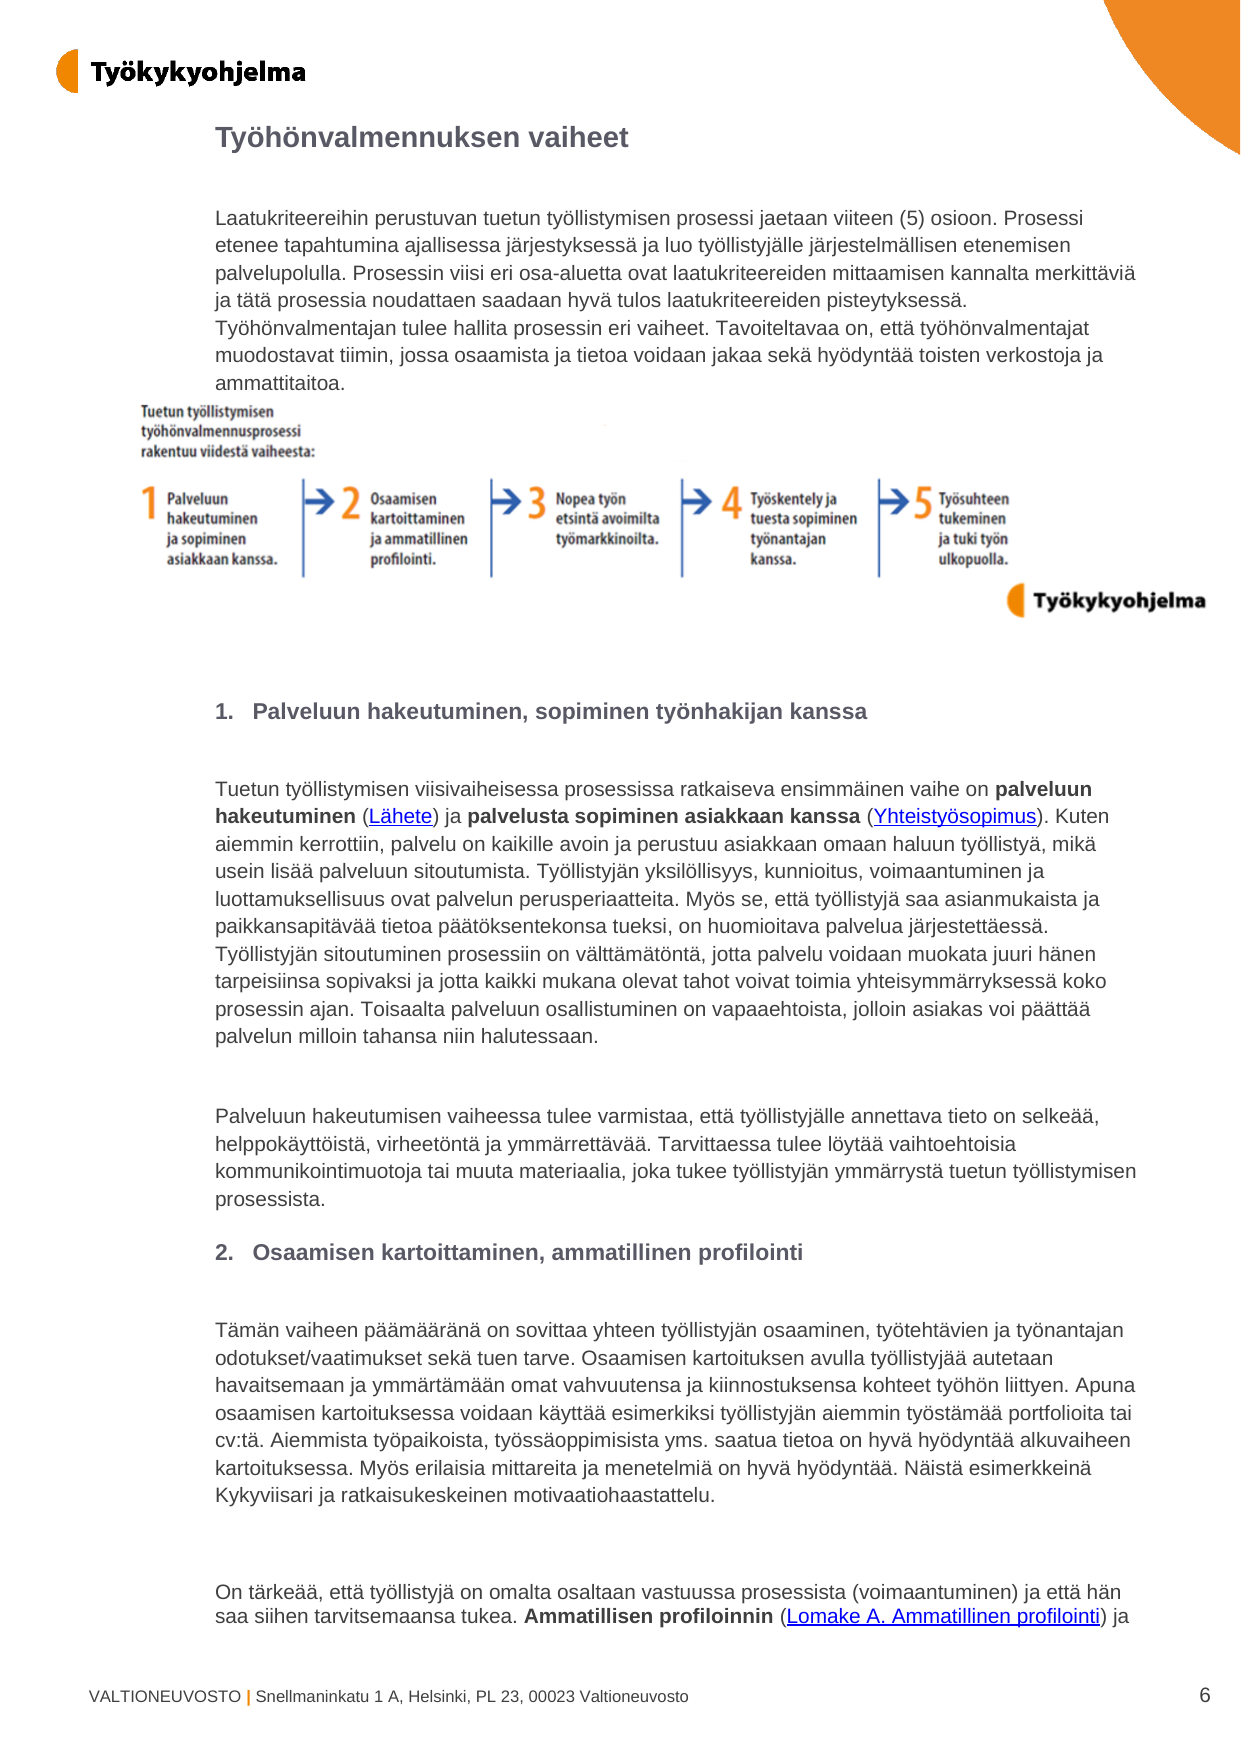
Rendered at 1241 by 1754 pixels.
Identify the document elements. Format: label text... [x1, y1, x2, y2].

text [215, 1579, 1152, 1627]
picture [1083, 0, 1241, 157]
text Tuetun työllistymisen viisivaiheisessa prosessissa ratkaiseva ensimmäinen vaihe on palveluun hakeutuminen (Lähete) ja palvelusta sopiminen asiakkaan kanssa (Yhteistyösopimus). Kuten aiemmin kerrottiin, palvelu on kaikille avoin ja perustuu asiakkaan omaan haluun työllistyä, mikä usein lisää palveluun sitoutumista. Työllistyjän yksilöllisyys, kunnioitus, voimaantuminen ja luottamuksellisuus ovat palvelun perusperiaatteita. Myös se, että työllistyjä saa asianmukaista ja paikkansapitävää tietoa päätöksentekonsa tueksi, on huomioitava palvelua järjestettäessä. Työllistyjän sitoutuminen prosessiin on välttämätöntä, jotta palvelu voidaan muokata juuri hänen tarpeisiinsa sopivaksi ja jotta kaikki mukana olevat tahot voivat toimia yhteisymmärryksessä koko prosessin ajan. Toisaalta palveluun osallistuminen on vapaaehtoista, jolloin asiakas voi päättää palvelun milloin tahansa niin halutessaan. [215, 776, 1152, 1048]
subtitle Työhönvalmennuksen vaiheet [88, 119, 1152, 153]
subtitle Palveluun hakeutuminen, sopiminen työnhakijan kanssa [215, 642, 1152, 724]
picture [49, 44, 324, 99]
picture [125, 404, 1220, 642]
text Palveluun hakeutumisen vaiheessa tulee varmistaa, että työllistyjälle annettava tieto on selkeää, helppokäyttöistä, virheetöntä ja ymmärrettävää. Tarvittaessa tulee löytää vaihtoehtoisia kommunikointimuotoja tai muuta materiaalia, joka tukee työllistyjän ymmärrystä tuetun työllistymisen prosessista. [215, 1104, 1152, 1210]
text Tämän vaiheen päämääränä on sovittaa yhteen työllistyjän osaaminen, työtehtävien ja työnantajan odotukset/vaatimukset sekä tuen tarve. Osaamisen kartoituksen avulla työllistyjää autetaan havaitsemaan ja ymmärtämään omat vahvuutensa ja kiinnostuksensa kohteet työhön liittyen. Apuna osaamisen kartoituksessa voidaan käyttää esimerkiksi työllistyjän aiemmin työstämää portfolioita tai cv:tä. Aiemmista työpaikoista, työssäoppimisista yms. saatua tietoa on hyvä hyödyntää alkuvaiheen kartoituksessa. Myös erilaisia mittareita ja menetelmiä on hyvä hyödyntää. Näistä esimerkkeinä Kykyviisari ja ratkaisukeskeinen motivaatiohaastattelu. [215, 1318, 1152, 1507]
subtitle Osaamisen kartoittaminen, ammatillinen profilointi [215, 1239, 1152, 1265]
text Laatukriteereihin perustuvan tuetun työllistymisen prosessi jaetaan viiteen (5) osioon. Prosessi etenee tapahtumina ajallisessa järjestyksessä ja luo työllistyjälle järjestelmällisen etenemisen palvelupolulla. Prosessin viisi eri osa-aluetta ovat laatukriteereiden mittaamisen kannalta merkittäviä ja tätä prosessia noudattaen saadaan hyvä tulos laatukriteereiden pisteytyksessä. Työhönvalmentajan tulee hallita prosessin eri vaiheet. Tavoiteltavaa on, että työhönvalmentajat muodostavat tiimin, jossa osaamista ja tietoa voidaan jakaa sekä hyödyntää toisten verkostoja ja ammattitaitoa. [215, 206, 1152, 394]
